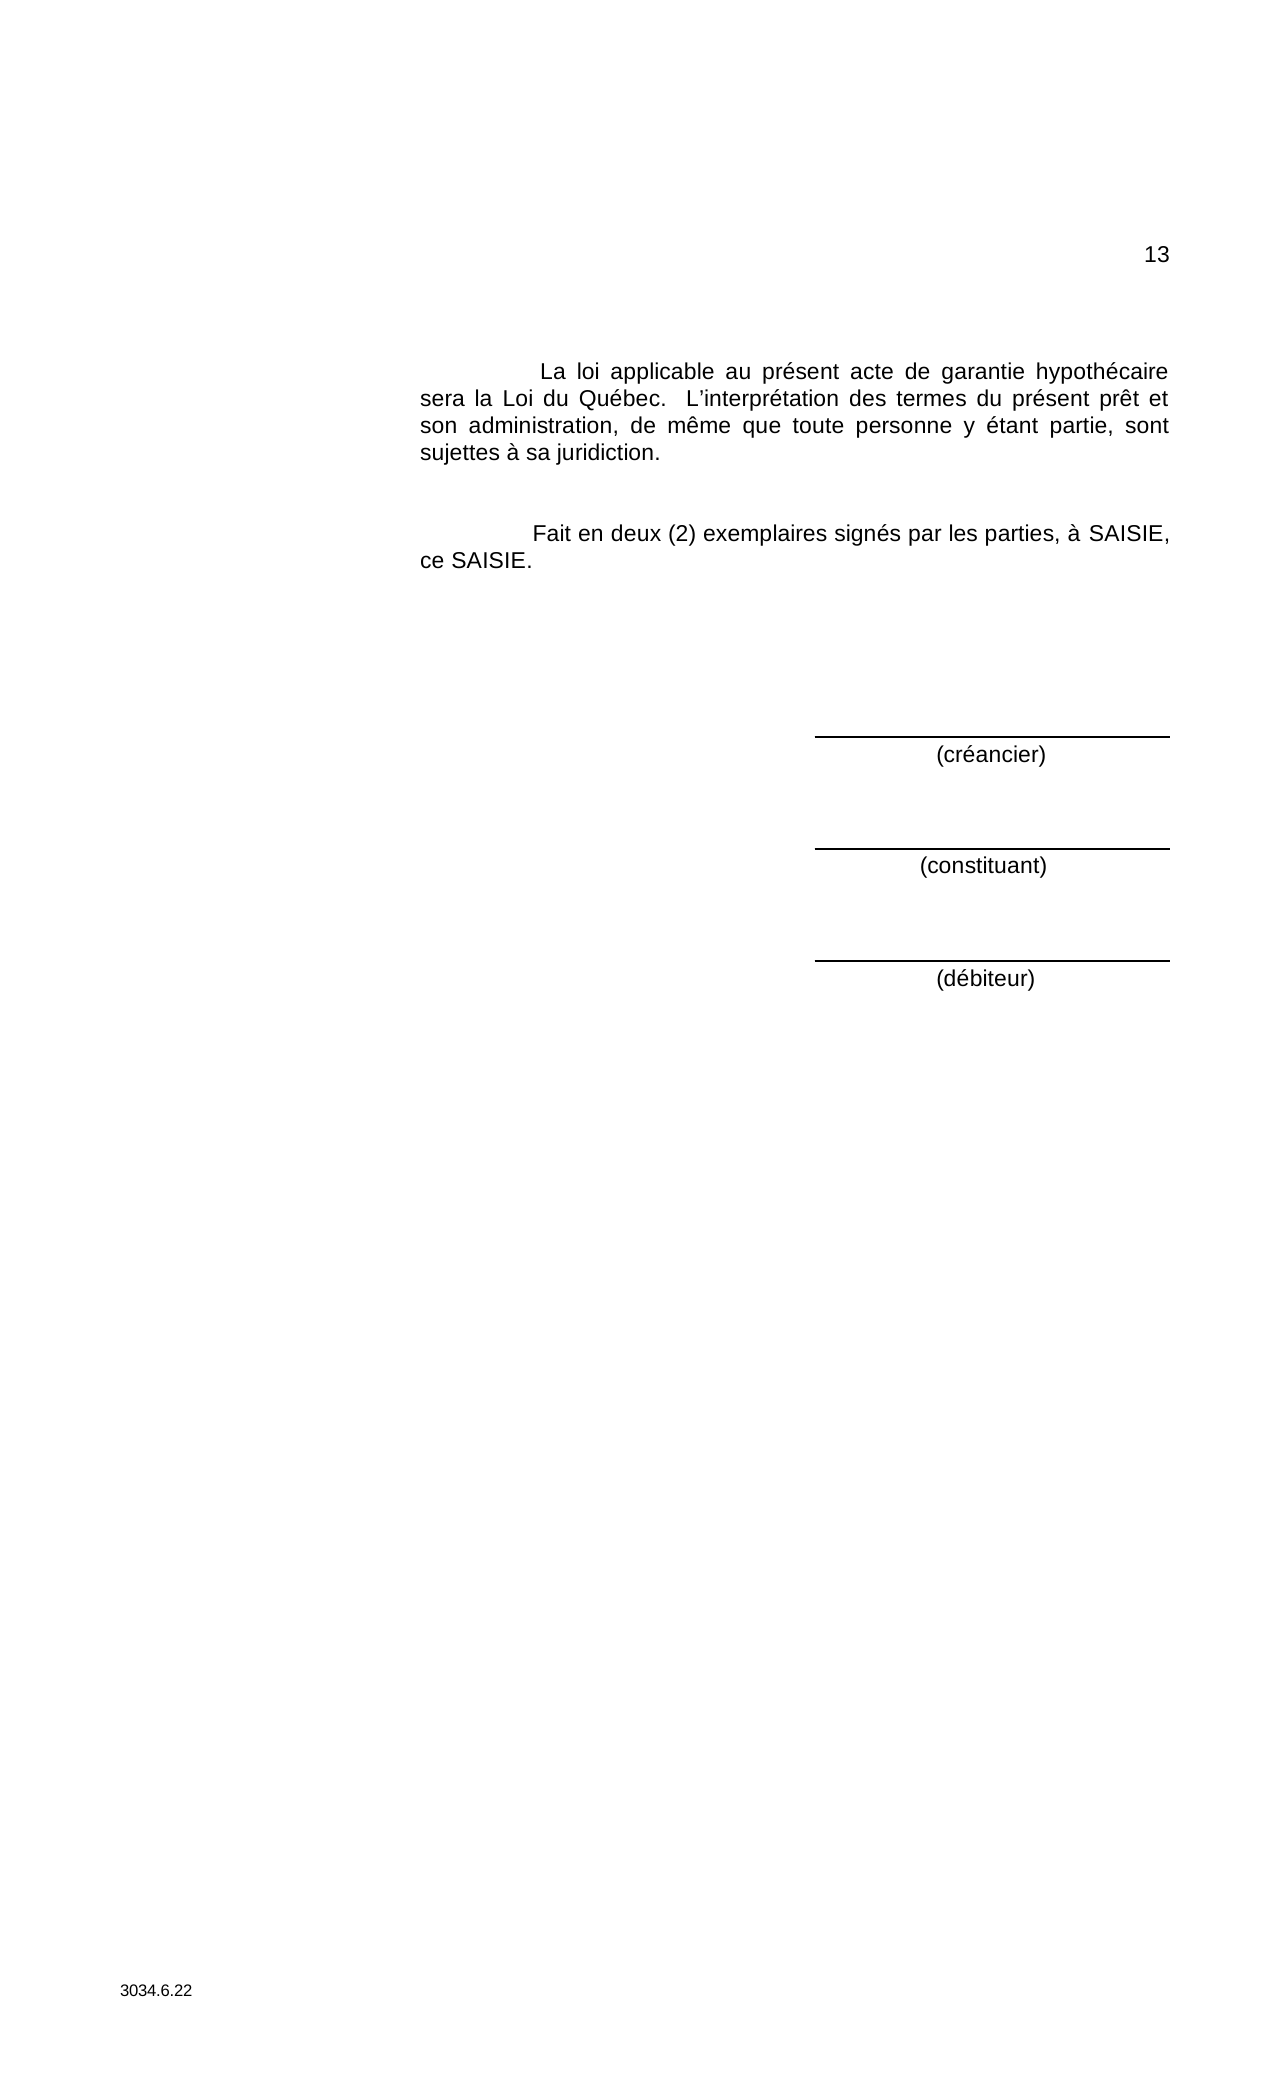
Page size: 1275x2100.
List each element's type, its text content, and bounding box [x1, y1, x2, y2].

text Fait en deux (2) exemplaires signés par les parties, à SAISIE, ce SAISIE. [420, 519, 1170, 574]
text (débiteur) [814, 961, 1170, 991]
text La loi applicable au présent acte de garantie hypothécaire sera la Loi du Québec. L’interprétation des termes du présent prêt et son administration, de même que toute personne y étant partie, sont sujettes à sa juridiction. [420, 357, 1170, 465]
text (constituant) [814, 849, 1170, 879]
text (créancier) [814, 737, 1170, 767]
